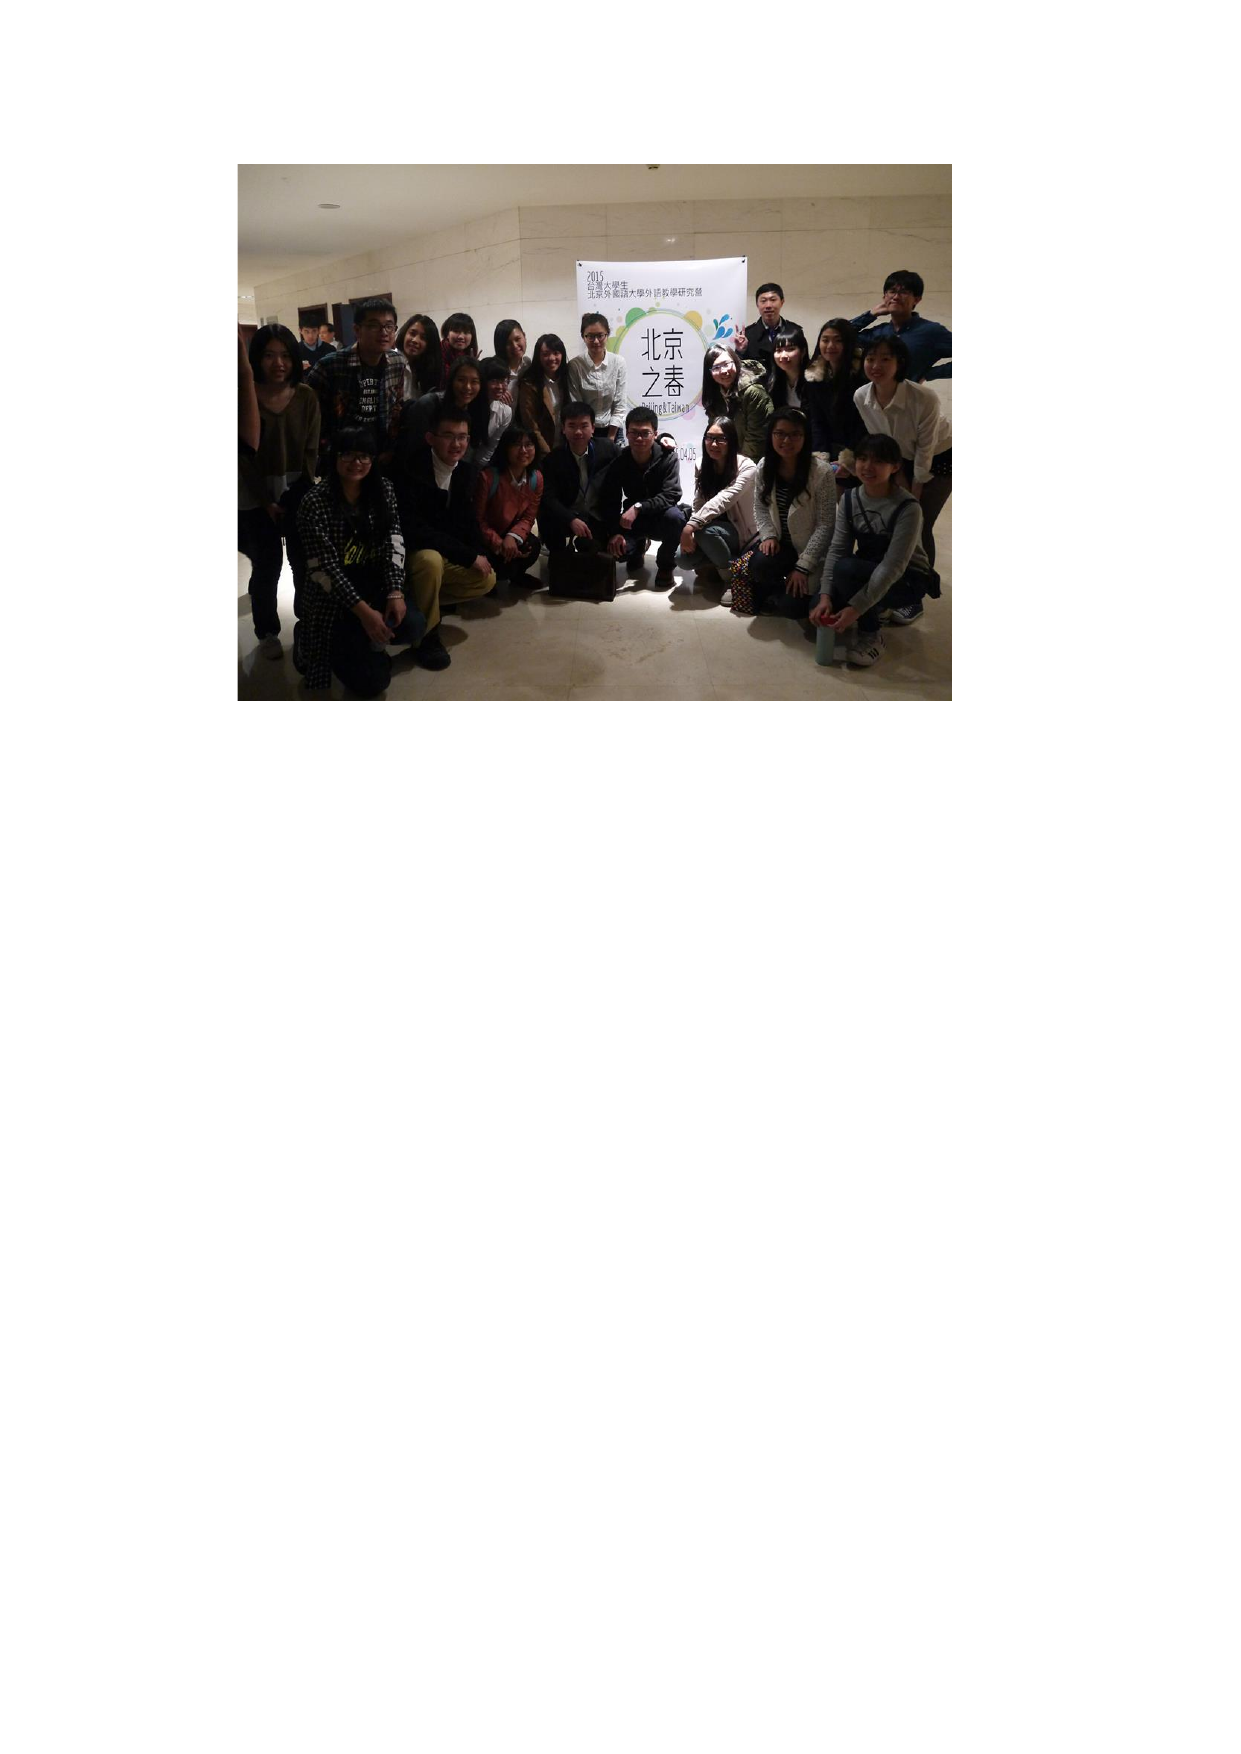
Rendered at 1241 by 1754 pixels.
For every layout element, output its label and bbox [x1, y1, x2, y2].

picture [237, 164, 952, 701]
